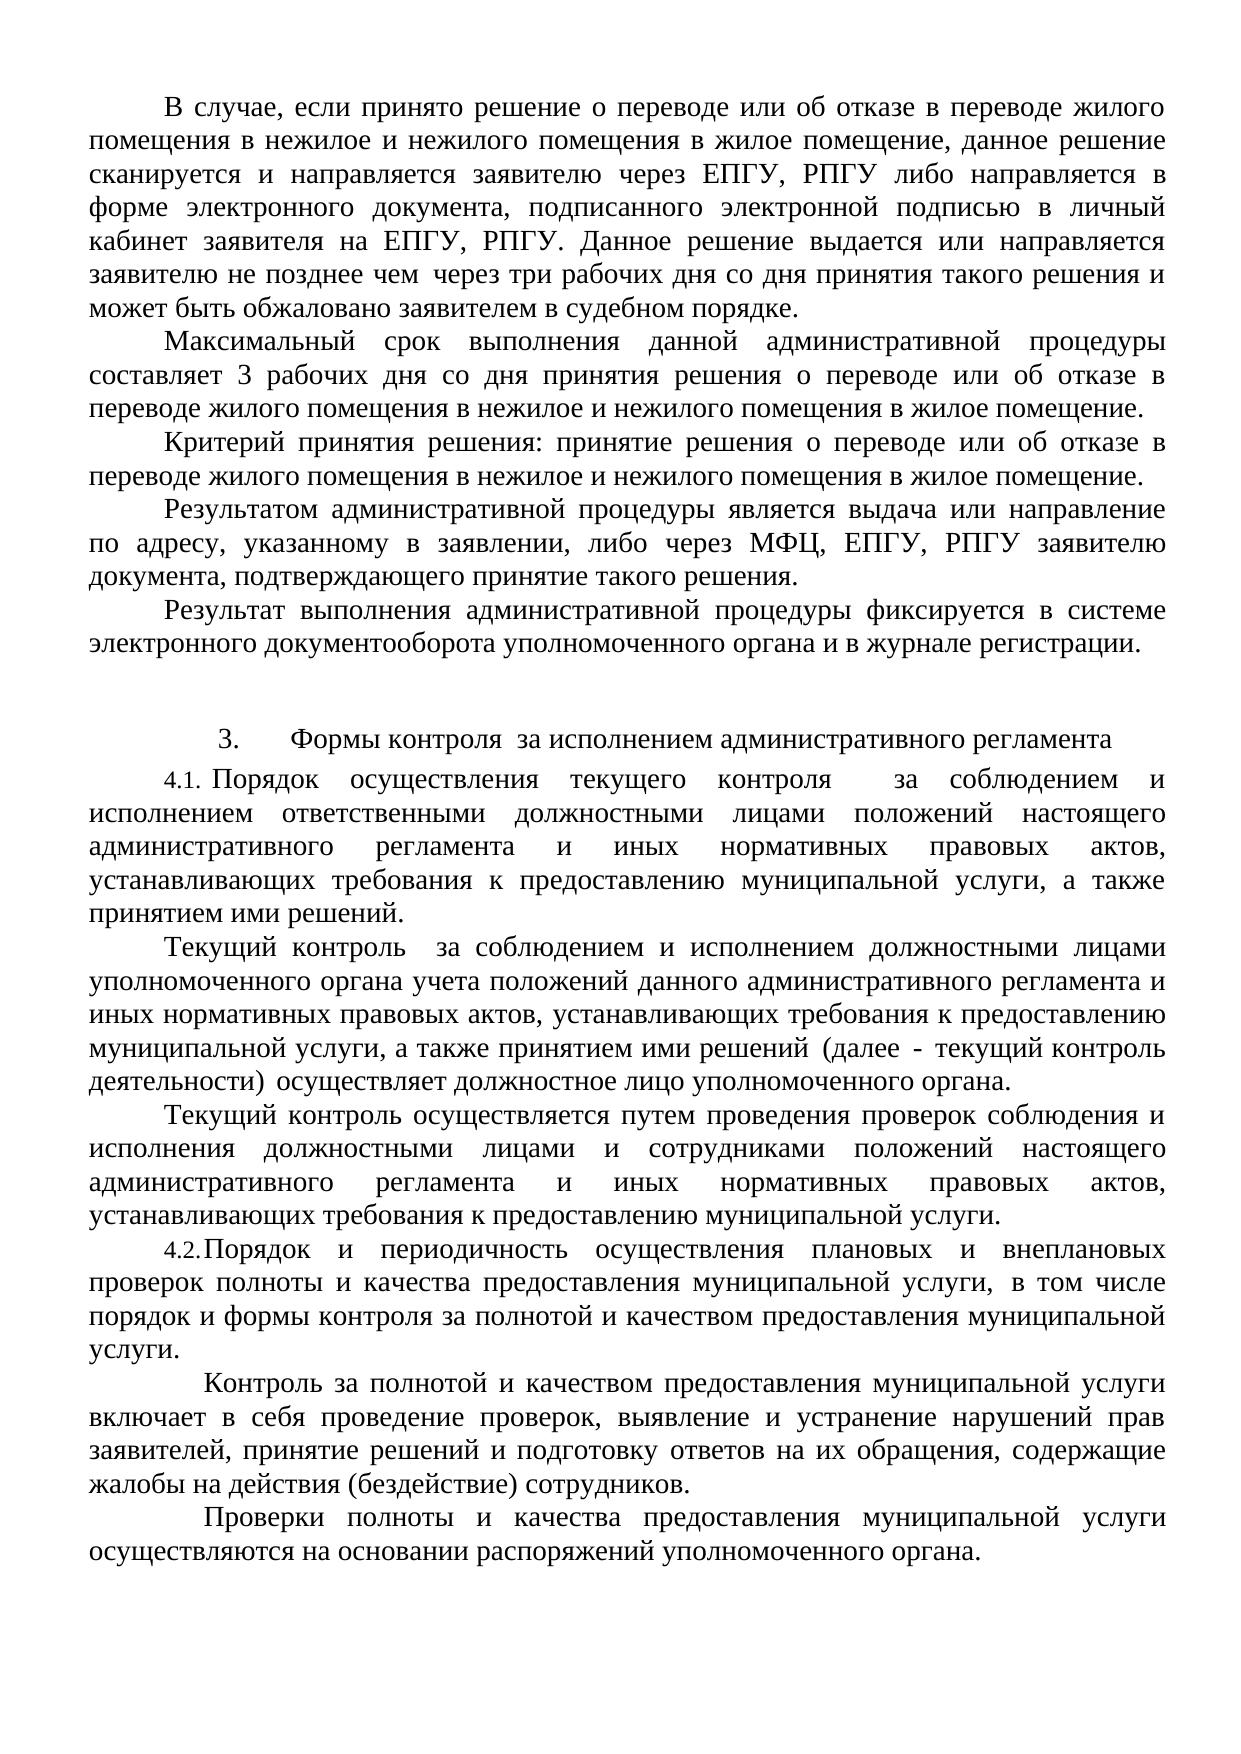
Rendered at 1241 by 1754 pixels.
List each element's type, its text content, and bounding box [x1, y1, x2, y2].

text Результат выполнения административной процедуры фиксируется в системе электронного документооборота уполномоченного органа и в журнале регистрации. [89, 592, 1166, 659]
text Текущий контроль осуществляется путем проведения проверок соблюдения и исполнения должностными лицами и сотрудниками положений настоящего административного регламента и иных нормативных правовых актов, устанавливающих требования к предоставлению муниципальной услуги. [89, 1097, 1166, 1231]
text Критерий принятия решения: принятие решения о переводе или об отказе в переводе жилого помещения в нежилое и нежилого помещения в жилое помещение. [89, 424, 1166, 491]
subtitle Формы контроля за исполнением административного регламента [89, 722, 1166, 755]
text Контроль за полнотой и качеством предоставления муниципальной услуги включает в себя проведение проверок, выявление и устранение нарушений прав заявителей, принятие решений и подготовку ответов на их обращения, содержащие жалобы на действия (бездействие) сотрудников. [89, 1365, 1166, 1499]
text Проверки полноты и качества предоставления муниципальной услуги осуществляются на основании распоряжений уполномоченного органа. [89, 1499, 1166, 1566]
text В случае, если принято решение о переводе или об отказе в переводе жилого помещения в нежилое и нежилого помещения в жилое помещение, данное решение сканируется и направляется заявителю через ЕПГУ, РПГУ либо направляется в форме электронного документа, подписанного электронной подписью в личный кабинет заявителя на ЕПГУ, РПГУ. Данное решение выдается или направляется заявителю не позднее чем через три рабочих дня со дня принятия такого решения и может быть обжаловано заявителем в судебном порядке. [89, 89, 1166, 323]
text Максимальный срок выполнения данной административной процедуры составляет 3 рабочих дня со дня принятия решения о переводе или об отказе в переводе жилого помещения в нежилое и нежилого помещения в жилое помещение. [89, 323, 1166, 424]
text Результатом административной процедуры является выдача или направление по адресу, указанному в заявлении, либо через МФЦ, ЕПГУ, РПГУ заявителю документа, подтверждающего принятие такого решения. [89, 491, 1166, 592]
list Порядок осуществления текущего контроля за соблюдением и исполнением ответственными должностными лицами положений настоящего административного регламента и иных нормативных правовых актов, устанавливающих требования к предоставлению муниципальной услуги, а также принятием ими решений. [89, 761, 1166, 929]
list Порядок и периодичность осуществления плановых и внеплановых проверок полноты и качества предоставления муниципальной услуги, в том числе порядок и формы контроля за полнотой и качеством предоставления муниципальной услуги. [89, 1231, 1166, 1365]
text Текущий контроль за соблюдением и исполнением должностными лицами уполномоченного органа учета положений данного административного регламента и иных нормативных правовых актов, устанавливающих требования к предоставлению муниципальной услуги, а также принятием ими решений (далее - текущий контроль деятельности) осуществляет должностное лицо уполномоченного органа. [89, 929, 1166, 1097]
